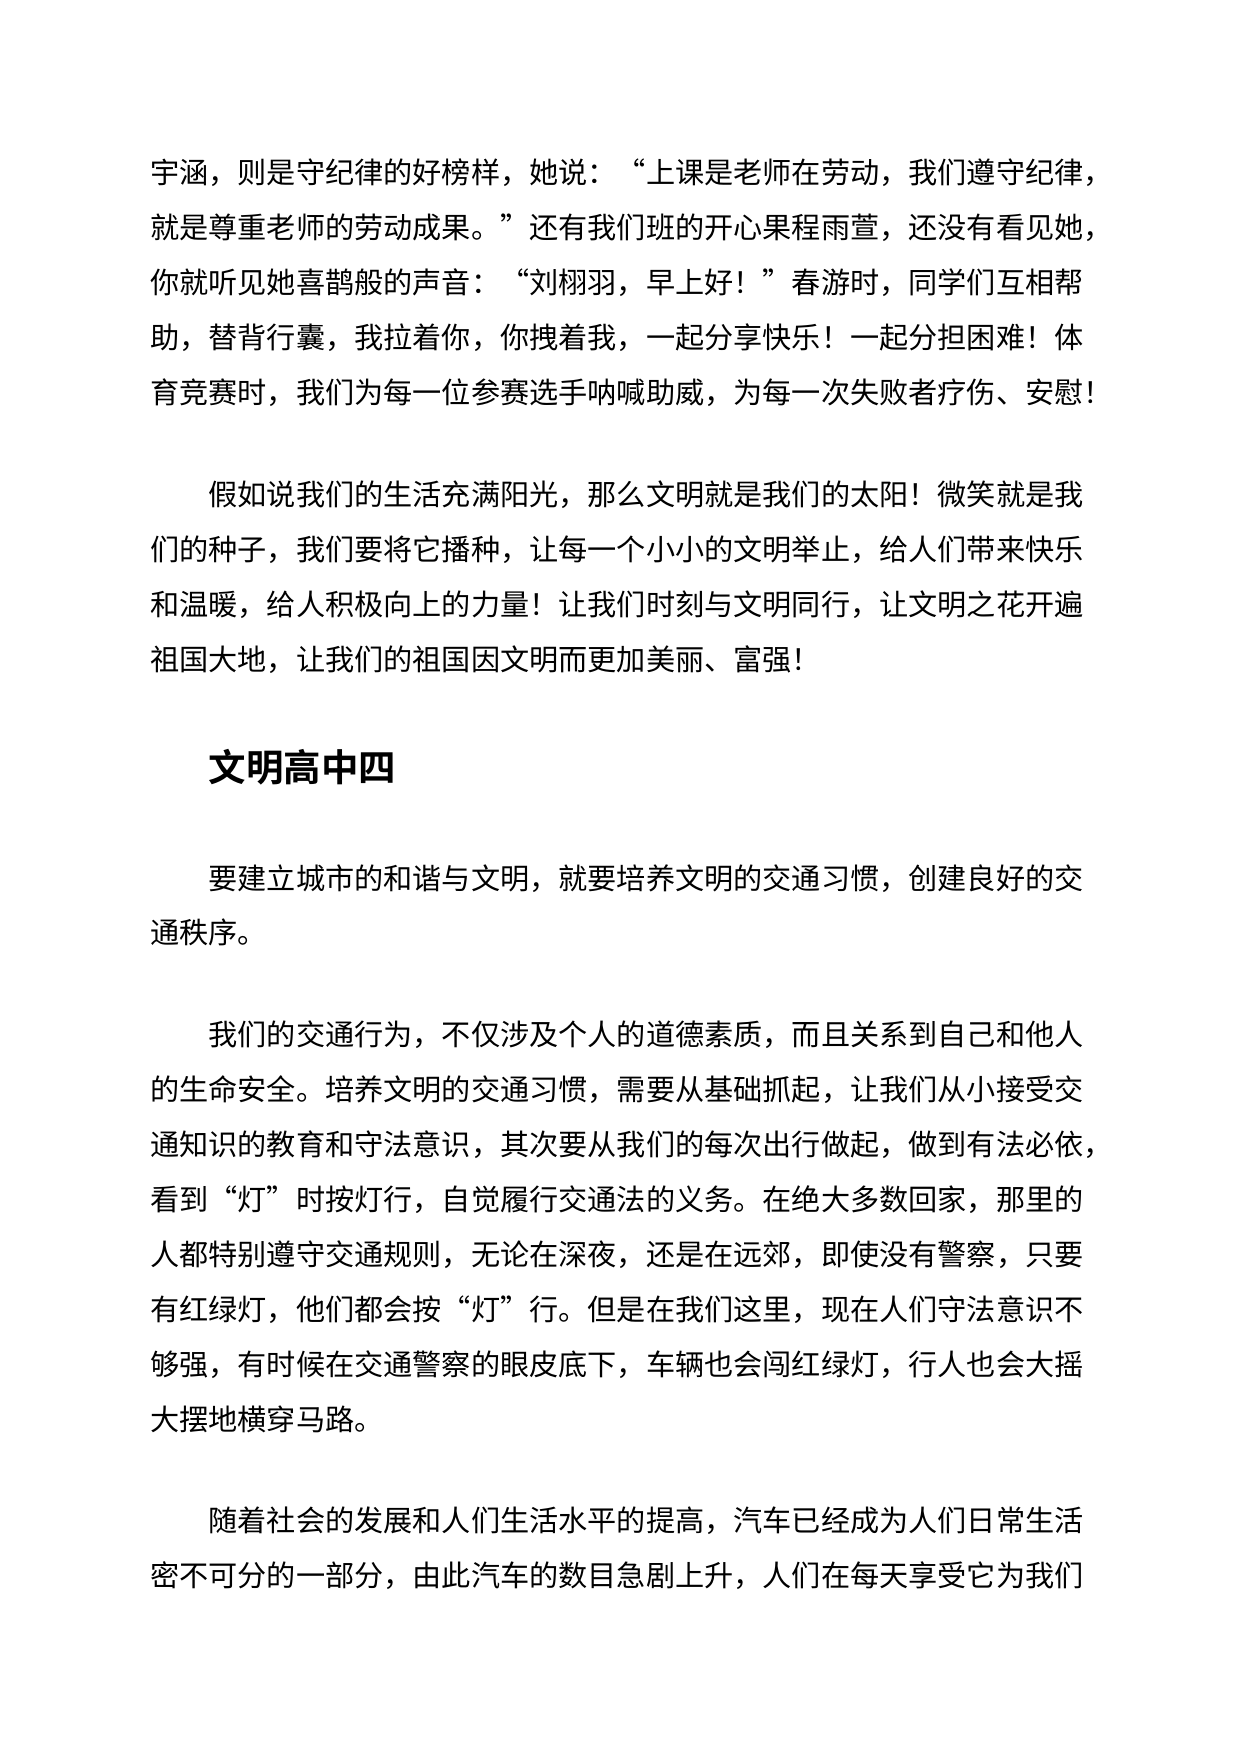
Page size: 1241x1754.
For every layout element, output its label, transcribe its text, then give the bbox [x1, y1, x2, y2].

text 假如说我们的生活充满阳光，那么文明就是我们的太阳！微笑就是我们的种子，我们要将它播种，让每一个小小的文明举止，给人们带来快乐和温暖，给人积极向上的力量！让我们时刻与文明同行，让文明之花开遍祖国大地，让我们的祖国因文明而更加美丽、富强！ [150, 471, 1090, 678]
text 我们的交通行为，不仅涉及个人的道德素质，而且关系到自己和他人的生命安全。培养文明的交通习惯，需要从基础抓起，让我们从小接受交通知识的教育和守法意识，其次要从我们的每次出行做起，做到有法必依，看到“灯”时按灯行，自觉履行交通法的义务。在绝大多数回家，那里的人都特别遵守交通规则，无论在深夜，还是在远郊，即使没有警察，只要有红绿灯，他们都会按“灯”行。但是在我们这里，现在人们守法意识不够强，有时候在交通警察的眼皮底下，车辆也会闯红绿灯，行人也会大摇大摆地横穿马路。 [150, 1012, 1090, 1438]
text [150, 1498, 1090, 1595]
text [150, 150, 1090, 412]
text 文明高中四 [150, 738, 1090, 792]
text 要建立城市的和谐与文明，就要培养文明的交通习惯，创建良好的交通秩序。 [150, 855, 1090, 952]
